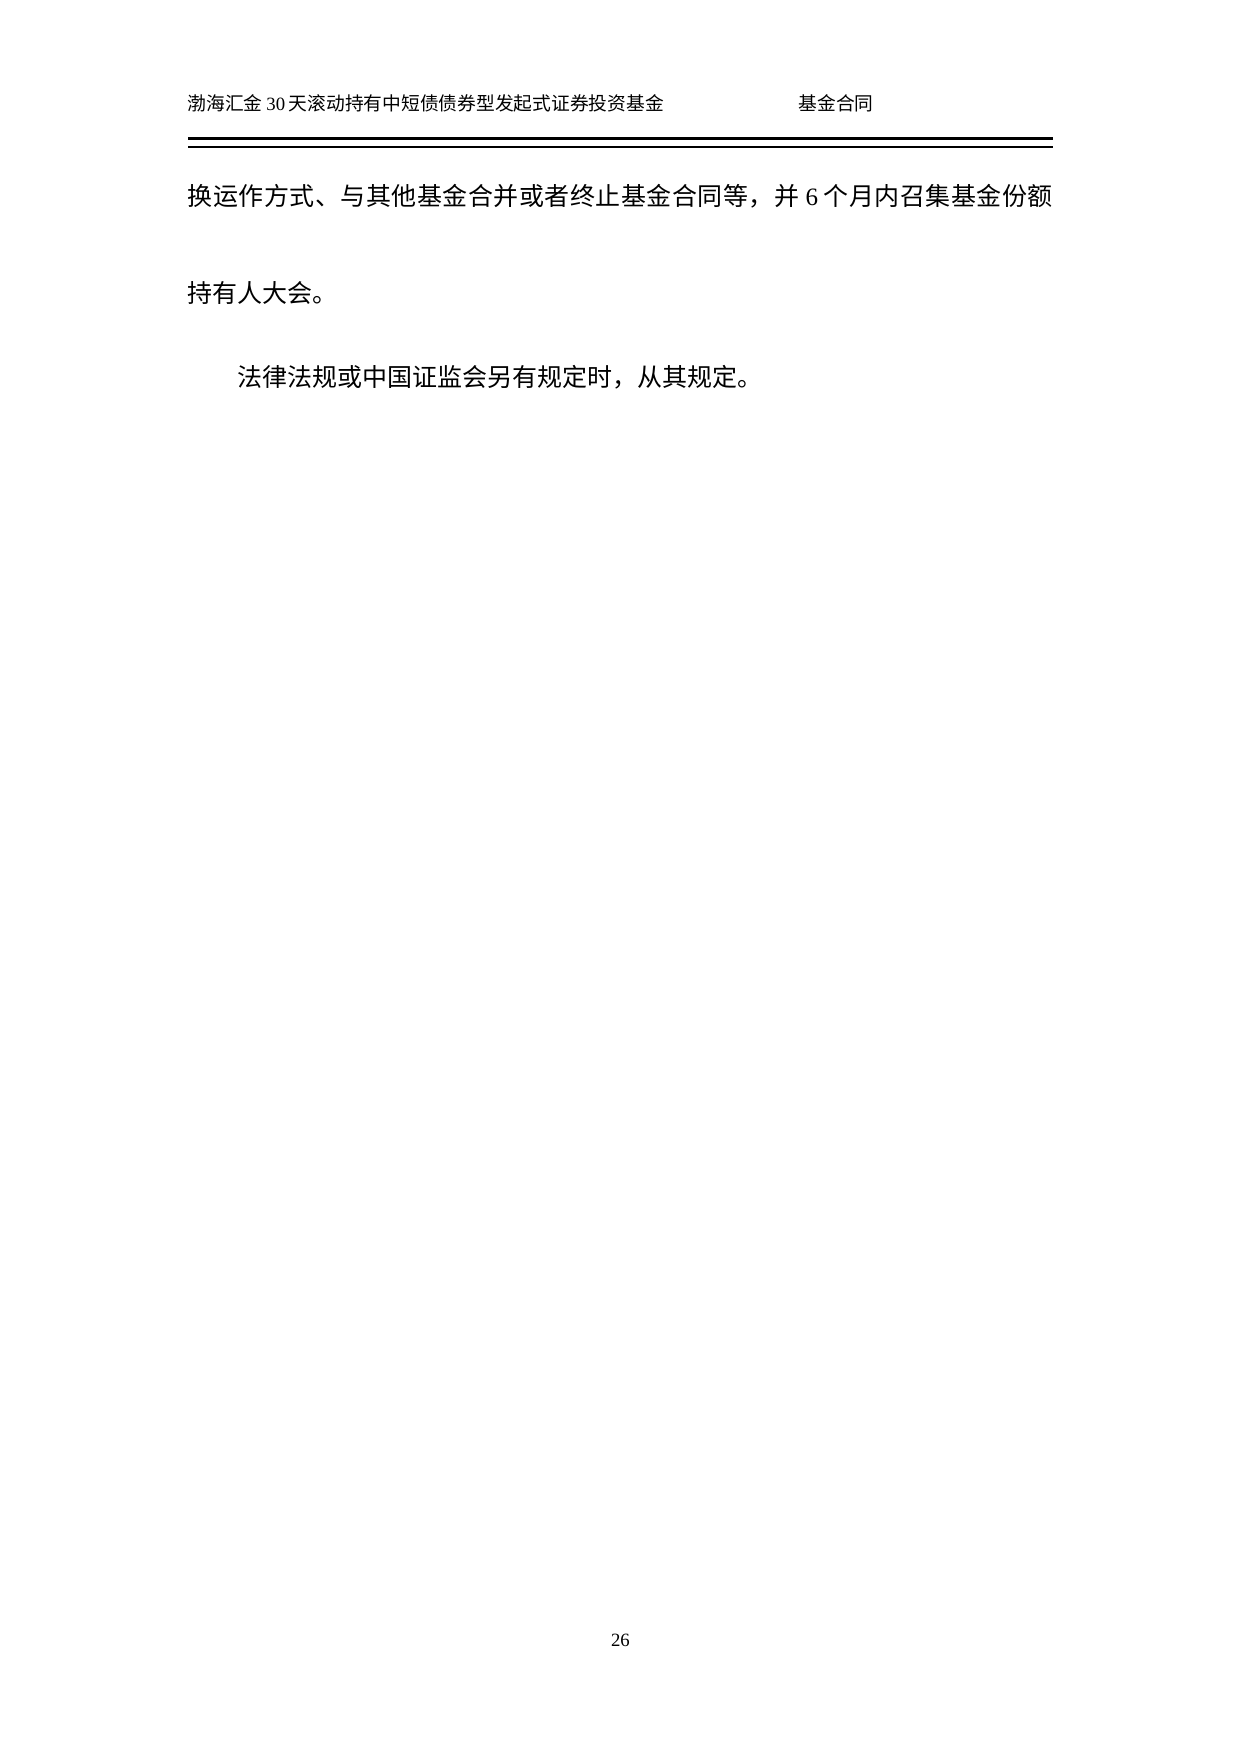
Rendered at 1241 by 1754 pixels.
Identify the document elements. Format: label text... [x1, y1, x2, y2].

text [187, 162, 1053, 324]
text 法律法规或中国证监会另有规定时，从其规定。 [187, 343, 1053, 408]
